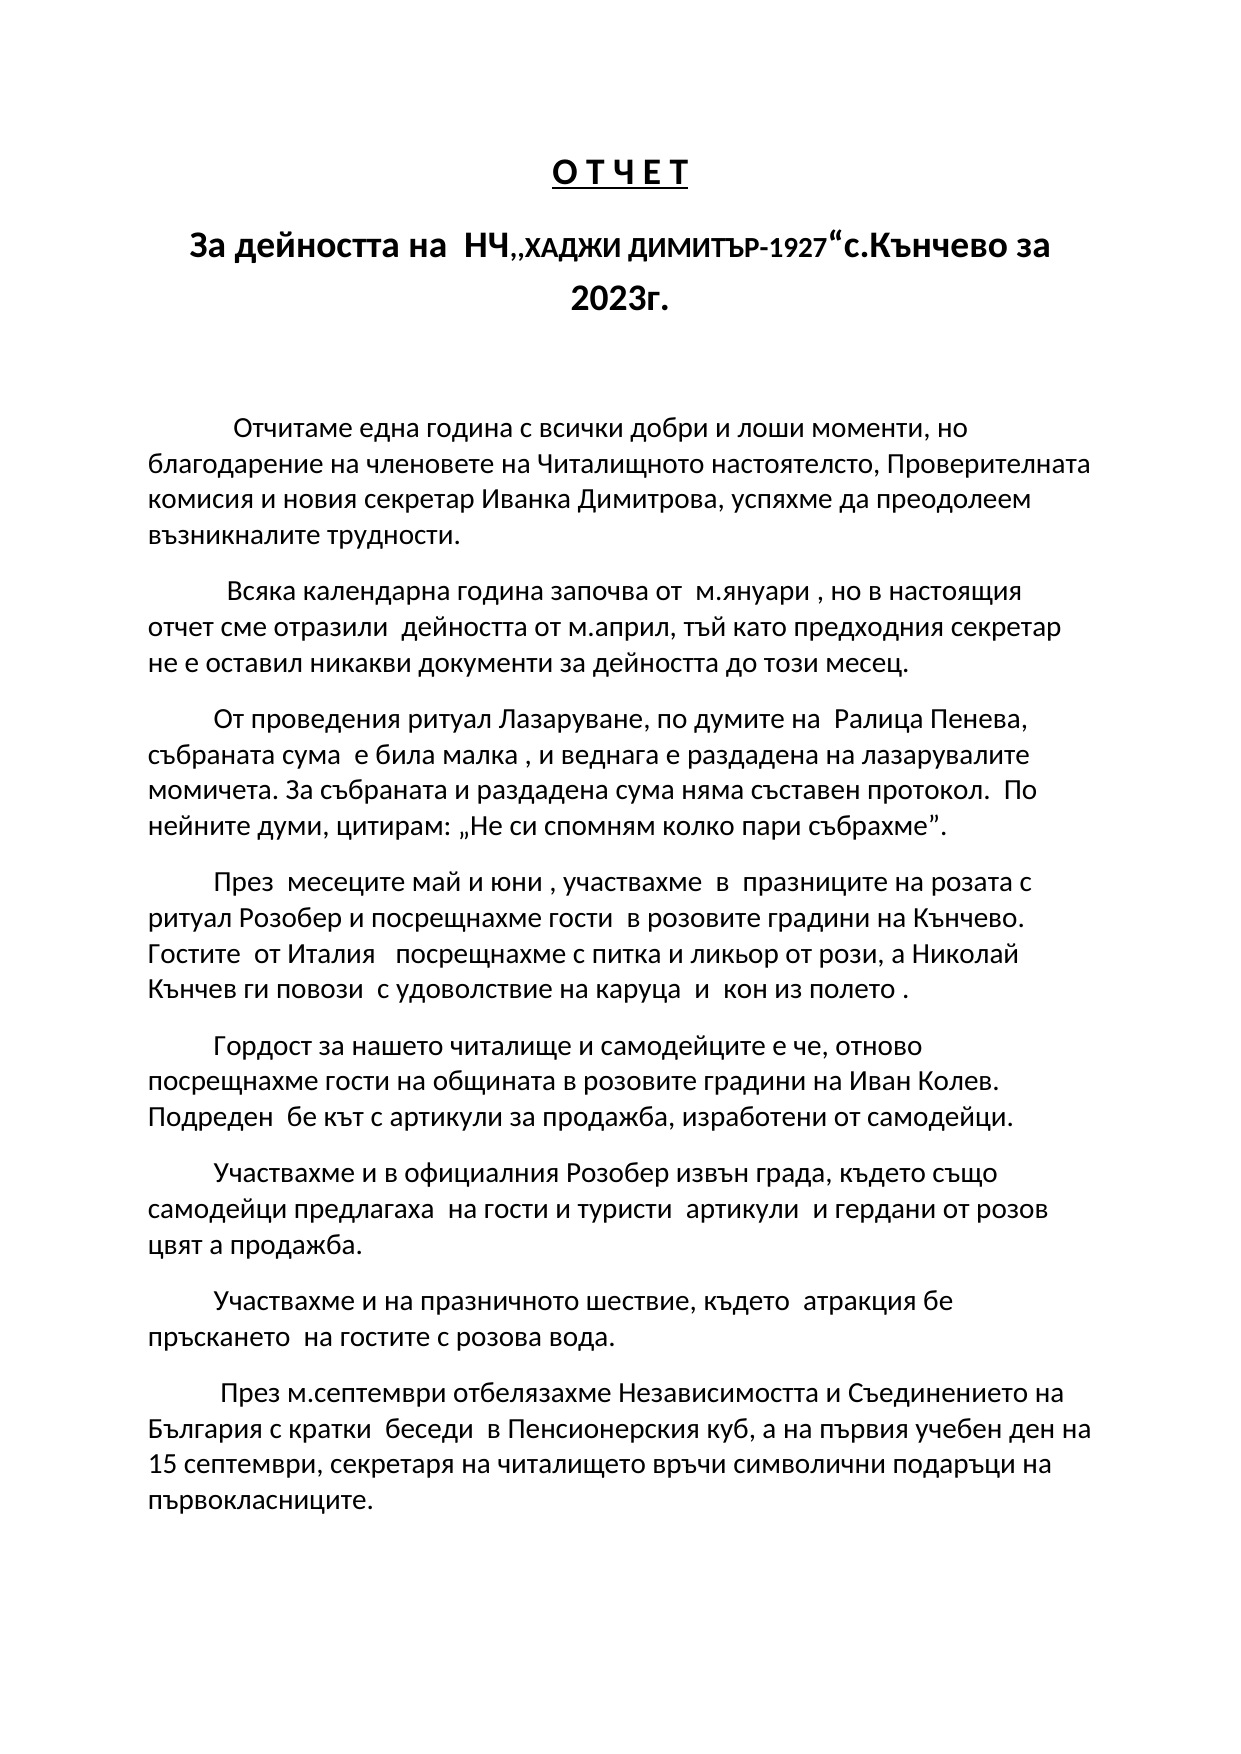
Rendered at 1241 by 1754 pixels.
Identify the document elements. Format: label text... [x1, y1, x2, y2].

text За дейността на НЧ,,ХАДЖИ ДИМИТЪР-1927“с.Кънчево за 2023г. [148, 221, 1093, 320]
text Участвахме и на празничното шествие, където атракция бе пръскането на гостите с розова вода. [148, 1282, 1093, 1353]
text През месеците май и юни , участвахме в празниците на розата с ритуал Розобер и посрещнахме гости в розовите градини на Кънчево. Гостите от Италия посрещнахме с питка и ликьор от рози, а Николай Кънчев ги повози с удоволствие на каруца и кон из полето . [148, 863, 1093, 1006]
text Всяка календарна година започва от м.януари , но в настоящия отчет сме отразили дейността от м.април, тъй като предходния секретар не е оставил никакви документи за дейността до този месец. [148, 572, 1093, 679]
text Гордост за нашето читалище и самодейците е че, отново посрещнахме гости на общината в розовите градини на Иван Колев. Подреден бе кът с артикули за продажба, изработени от самодейци. [148, 1027, 1093, 1134]
text От проведения ритуал Лазаруване, по думите на Ралица Пенева, събраната сума е била малка , и веднага е раздадена на лазарувалите момичета. За събраната и раздадена сума няма съставен протокол. По нейните думи, цитирам: „Не си спомням колко пари събрахме”. [148, 700, 1093, 843]
text О Т Ч Е Т [148, 148, 1093, 193]
text Отчитаме една година с всички добри и лоши моменти, но благодарение на членовете на Читалищното настоятелсто, Проверителната комисия и новия секретар Иванка Димитрова, успяхме да преодолеем възникналите трудности. [148, 409, 1093, 552]
text През м.септември отбелязахме Независимостта и Съединението на България с кратки беседи в Пенсионерския куб, а на първия учебен ден на 15 септември, секретаря на читалището връчи символични подаръци на първокласниците. [148, 1374, 1093, 1517]
text Участвахме и в официалния Розобер извън града, където също самодейци предлагаха на гости и туристи артикули и гердани от розов цвят а продажба. [148, 1154, 1093, 1261]
